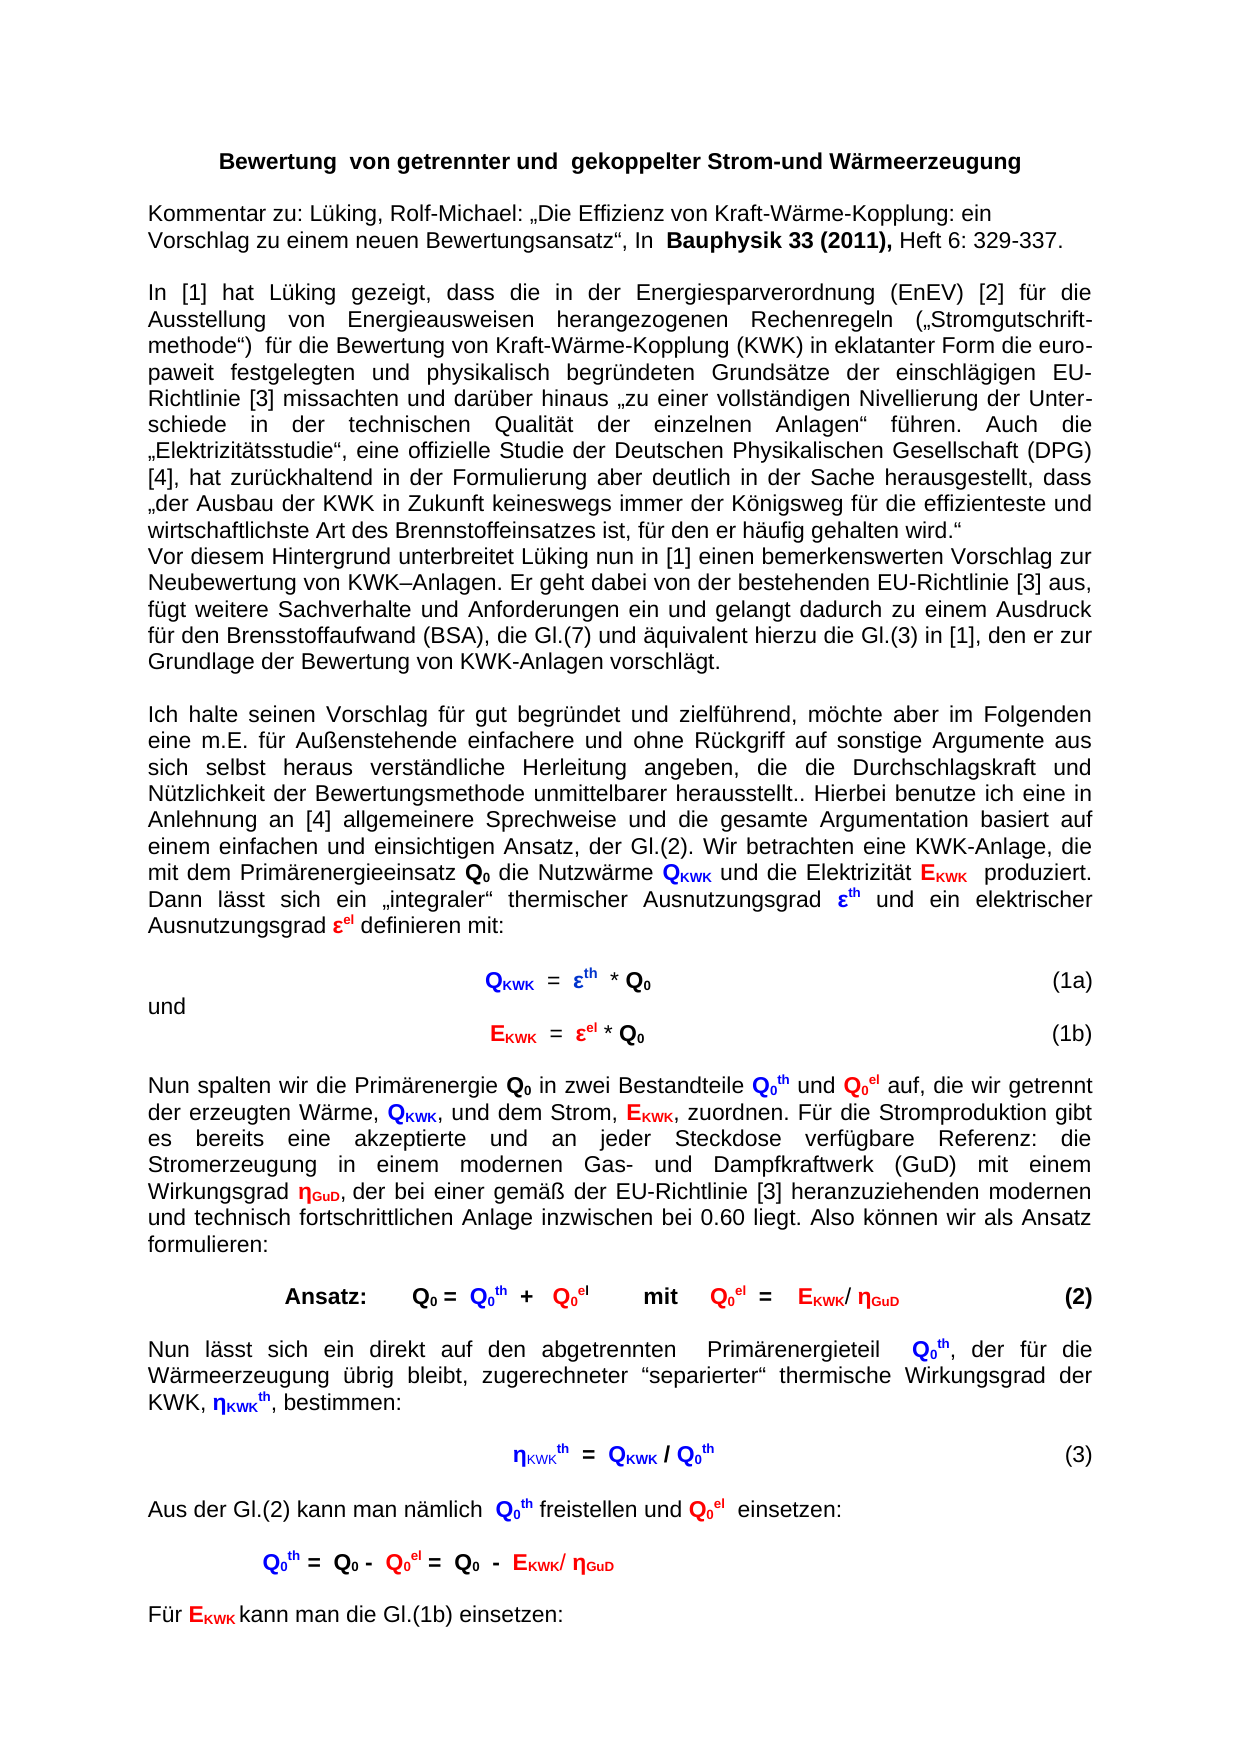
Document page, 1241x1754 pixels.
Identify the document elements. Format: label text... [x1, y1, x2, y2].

text EKWK = εel * Q0 (1b) [148, 1020, 1093, 1046]
text Nun lässt sich ein direkt auf den abgetrennten Primärenergieteil Q0th, der für die Wärmeerzeugung übrig bleibt, zugerechneter “separierter“ thermische Wirkungsgrad der KWK, ηKWKth, bestimmen: [148, 1336, 1093, 1415]
text In [1] hat Lüking gezeigt, dass die in der Energiesparverordnung (EnEV) [2] für die Ausstellung von Energieausweisen herangezogenen Rechenregeln („Stromgutschriftmethode“) für die Bewertung von Kraft-Wärme-Kopplung (KWK) in eklatanter Form die europaweit festgelegten und physikalisch begründeten Grundsätze der einschlägigen EU-Richtlinie [3] missachten und darüber hinaus „zu einer vollständigen Nivellierung der Unterschiede in der technischen Qualität der einzelnen Anlagen“ führen. Auch die „Elektrizitätsstudie“, eine offizielle Studie der Deutschen Physikalischen Gesellschaft (DPG) [4], hat zurückhaltend in der Formulierung aber deutlich in der Sache herausgestellt, dass „der Ausbau der KWK in Zukunft keineswegs immer der Königsweg für die effizienteste und wirtschaftlichste Art des Brennstoffeinsatzes ist, für den er häufig gehalten wird.“ [148, 253, 1093, 543]
text ηKWKth = QKWK / Q0th (3) [148, 1441, 1093, 1468]
text Q0th = Q0 - Q0el = Q0 - EKWK/ ηGuD [148, 1548, 1093, 1575]
text Ansatz: Q0 = Q0th + Q0el mit Q0el = EKWK/ ηGuD (2) [148, 1283, 1093, 1309]
text Kommentar zu: Lüking, Rolf-Michael: „Die Effizienz von Kraft-Wärme-Kopplung: ein Vorschlag zu einem neuen Bewertungsansatz“, In Bauphysik 33 (2011), Heft 6: 329-337. [148, 200, 1093, 253]
text Ich halte seinen Vorschlag für gut begründet und zielführend, möchte aber im Folgenden eine m.E. für Außenstehende einfachere und ohne Rückgriff auf sonstige Argumente aus sich selbst heraus verständliche Herleitung angeben, die die Durchschlagskraft und Nützlichkeit der Bewertungsmethode unmittelbarer herausstellt.. Hierbei benutze ich eine in Anlehnung an [4] allgemeinere Sprechweise und die gesamte Argumentation basiert auf einem einfachen und einsichtigen Ansatz, der Gl.(2). Wir betrachten eine KWK-Anlage, die mit dem Primärenergieeinsatz Q0 die Nutzwärme QKWK und die Elektrizität EKWK produziert. Dann lässt sich ein „integraler“ thermischer Ausnutzungsgrad εth und ein elektrischer Ausnutzungsgrad εel definieren mit: [148, 701, 1093, 938]
text Aus der Gl.(2) kann man nämlich Q0th freistellen und Q0el einsetzen: [148, 1496, 1093, 1522]
text QKWK = εth * Q0 (1a) [148, 964, 1093, 993]
text Bewertung von getrennter und gekoppelter Strom-und Wärmeerzeugung [148, 148, 1093, 174]
text Für EKWK kann man die Gl.(1b) einsetzen: [148, 1601, 1093, 1627]
text Vor diesem Hintergrund unterbreitet Lüking nun in [1] einen bemerkenswerten Vorschlag zur Neubewertung von KWK–Anlagen. Er geht dabei von der bestehenden EU-Richtlinie [3] aus, fügt weitere Sachverhalte und Anforderungen ein und gelangt dadurch zu einem Ausdruck für den Brensstoffaufwand (BSA), die Gl.(7) und äquivalent hierzu die Gl.(3) in [1], den er zur Grundlage der Bewertung von KWK-Anlagen vorschlägt. [148, 543, 1093, 675]
text und [148, 993, 1093, 1020]
text Nun spalten wir die Primärenergie Q0 in zwei Bestandteile Q0th und Q0el auf, die wir getrennt der erzeugten Wärme, QKWK, und dem Strom, EKWK, zuordnen. Für die Stromproduktion gibt es bereits eine akzeptierte und an jeder Steckdose verfügbare Referenz: die Stromerzeugung in einem modernen Gas- und Dampfkraftwerk (GuD) mit einem Wirkungsgrad ηGuD, der bei einer gemäß der EU-Richtlinie [3] heranzuziehenden modernen und technisch fortschrittlichen Anlage inzwischen bei 0.60 liegt. Also können wir als Ansatz formulieren: [148, 1072, 1093, 1257]
